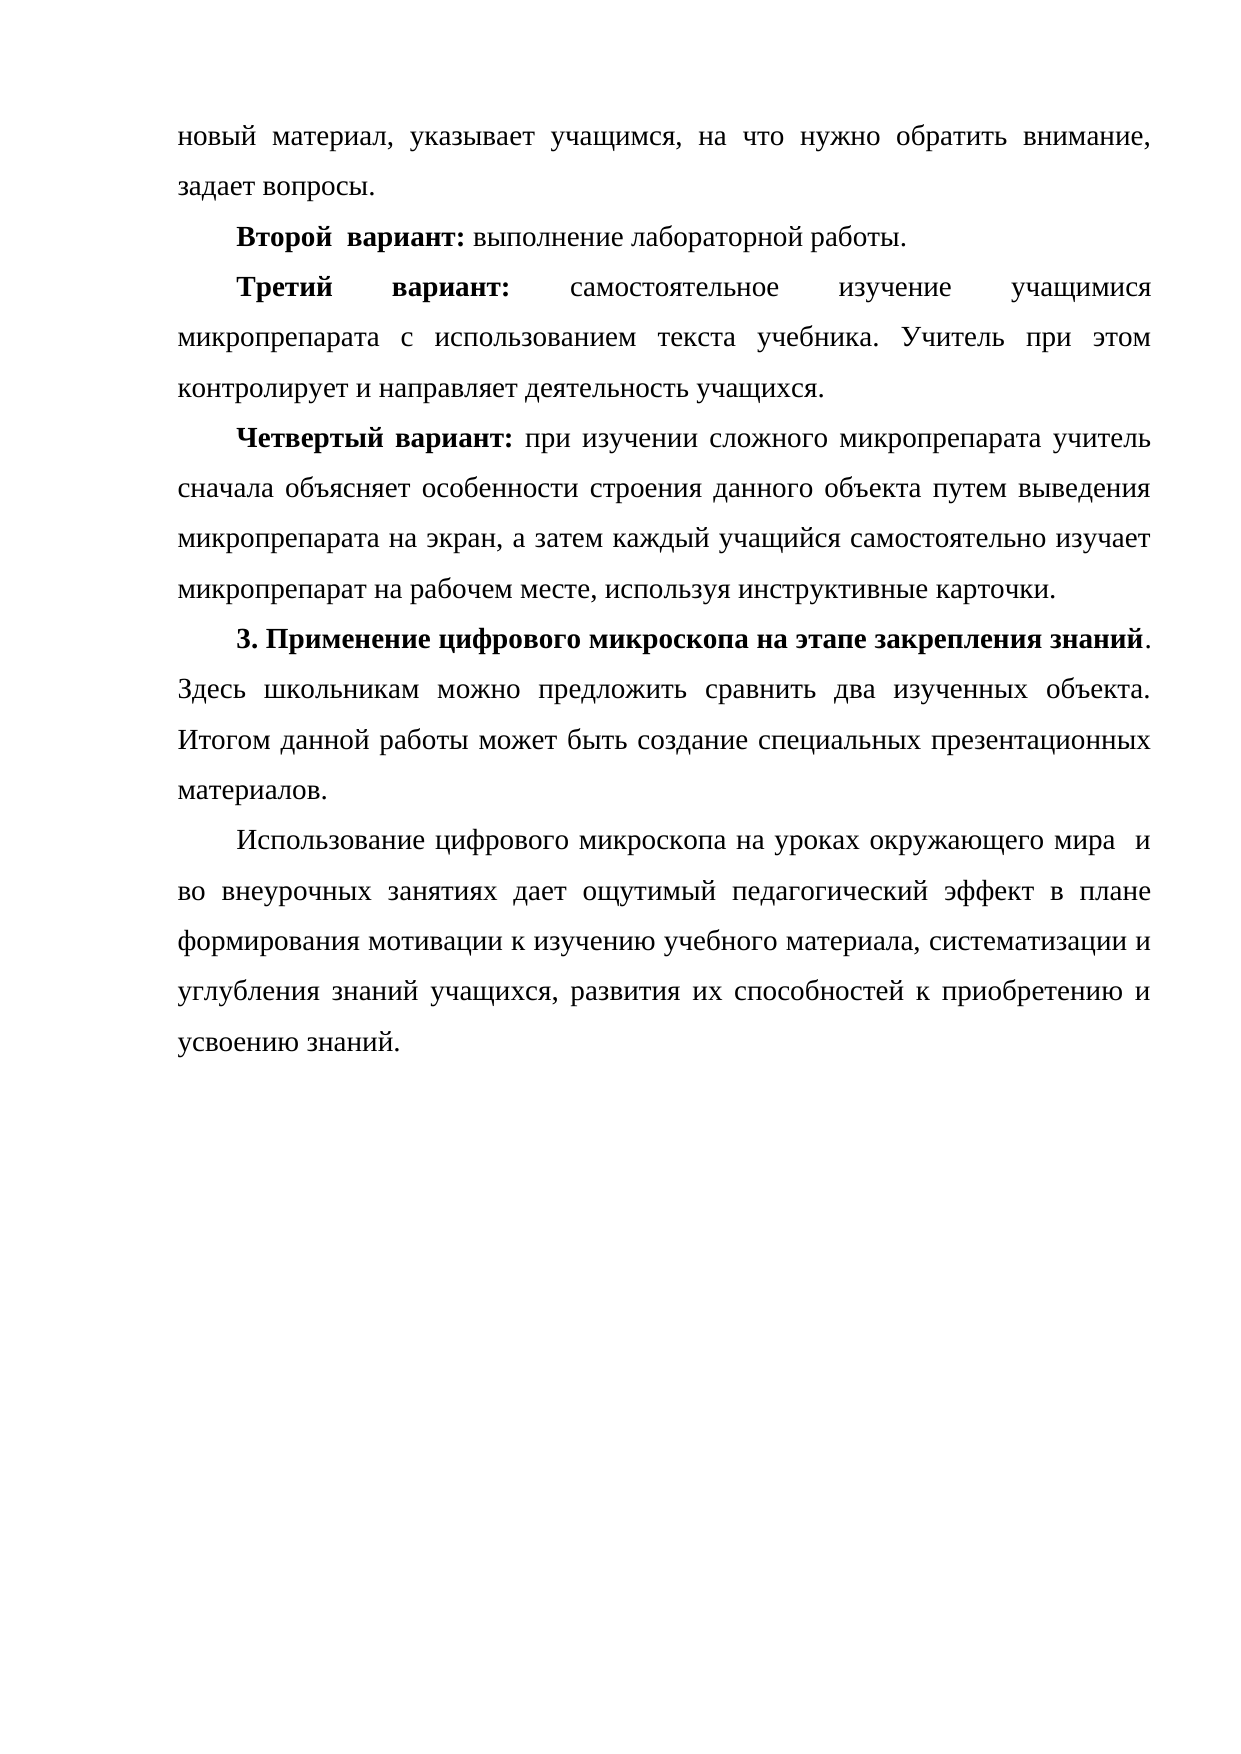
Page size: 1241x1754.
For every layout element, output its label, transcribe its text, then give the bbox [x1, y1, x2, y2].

text Второй вариант: выполнение лабораторной работы. [177, 219, 1152, 252]
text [177, 118, 1152, 202]
text Использование цифрового микроскопа на уроках окружающего мира и во внеурочных занятиях дает ощутимый педагогический эффект в плане формирования мотивации к изучению учебного материала, систематизации и углубления знаний учащихся, развития их способностей к приобретению и усвоению знаний. [177, 822, 1152, 1057]
list 3. Применение цифрового микроскопа на этапе закрепления знаний. Здесь школьникам можно предложить сравнить два изученных объекта. Итогом данной работы может быть создание специальных презентационных материалов. [177, 621, 1152, 806]
text Четвертый вариант: при изучении сложного микропрепарата учитель сначала объясняет особенности строения данного объекта путем выведения микропрепарата на экран, а затем каждый учащийся самостоятельно изучает микропрепарат на рабочем месте, используя инструктивные карточки. [177, 420, 1152, 604]
text Третий вариант: самостоятельное изучение учащимися микропрепарата с использованием текста учебника. Учитель при этом контролирует и направляет деятельность учащихся. [177, 269, 1152, 403]
